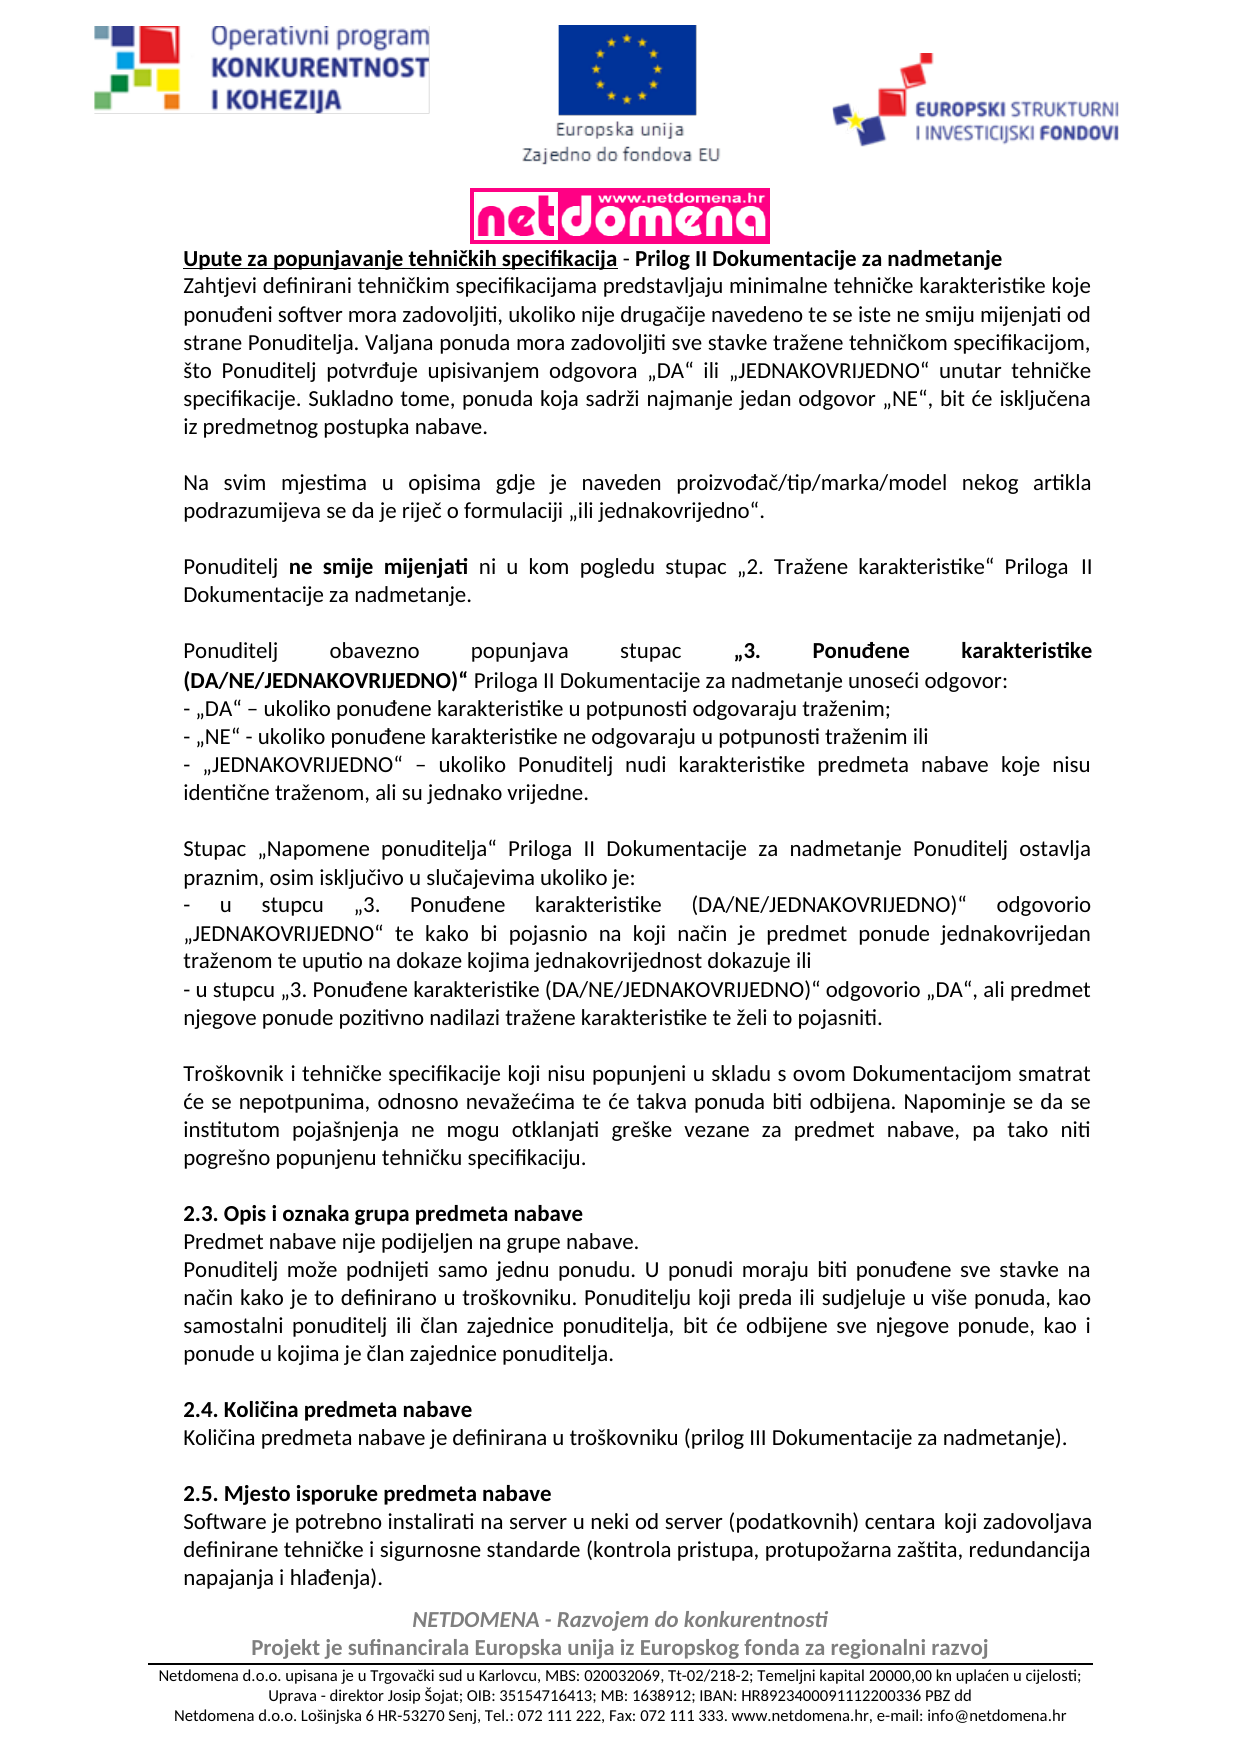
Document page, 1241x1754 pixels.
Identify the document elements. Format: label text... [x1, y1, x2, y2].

picture [94, 26, 431, 117]
text Količina predmeta nabave je definirana u troškovniku (prilog III Dokumentacije za nadmetanje). [183, 1423, 1093, 1451]
text 2.4. Količina predmeta nabave [183, 1395, 1093, 1423]
text - „JEDNAKOVRIJEDNO“ – ukoliko Ponuditelj nudi karakteristike predmeta nabave koje nisu identične traženom, ali su jednako vrijedne. [183, 751, 1093, 807]
text Stupac „Napomene ponuditelja“ Priloga II Dokumentacije za nadmetanje Ponuditelj ostavlja praznim, osim isključivo u slučajevima ukoliko je: [183, 834, 1093, 891]
text Predmet nabave nije podijeljen na grupe nabave. [183, 1227, 1093, 1255]
text - u stupcu „3. Ponuđene karakteristike (DA/NE/JEDNAKOVRIJEDNO)“ odgovorio „DA“, ali predmet njegove ponude pozitivno nadilazi tražene karakteristike te želi to pojasniti. [183, 975, 1093, 1031]
text 2.3. Opis i oznaka grupa predmeta nabave [183, 1199, 1093, 1227]
picture [501, 25, 747, 185]
text Ponuditelj ne smije mijenjati ni u kom pogledu stupac „2. Tražene karakteristike“ Priloga II Dokumentacije za nadmetanje. [183, 552, 1093, 608]
text - „DA“ – ukoliko ponuđene karakteristike u potpunosti odgovaraju traženim; [183, 694, 1093, 722]
text Software je potrebno instalirati na server u neki od server (podatkovnih) centara koji zadovoljava definirane tehničke i sigurnosne standarde (kontrola pristupa, protupožarna zaštita, redundancija napajanja i hlađenja). [183, 1507, 1093, 1591]
text Ponuditelj obavezno popunjava stupac „3. Ponuđene karakteristike (DA/NE/JEDNAKOVRIJEDNO)“ Priloga II Dokumentacije za nadmetanje unoseći odgovor: [183, 636, 1093, 694]
text Ponuditelj može podnijeti samo jednu ponudu. U ponudi moraju biti ponuđene sve stavke na način kako je to definirano u troškovniku. Ponuditelju koji preda ili sudjeluje u više ponuda, kao samostalni ponuditelj ili član zajednice ponuditelja, bit će odbijene sve njegove ponude, kao i ponude u kojima je član zajednice ponuditelja. [183, 1255, 1093, 1367]
text Zahtjevi definirani tehničkim specifikacijama predstavljaju minimalne tehničke karakteristike koje ponuđeni softver mora zadovoljiti, ukoliko nije drugačije navedeno te se iste ne smiju mijenjati od strane Ponuditelja. Valjana ponuda mora zadovoljiti sve stavke tražene tehničkom specifikacijom, što Ponuditelj potvrđuje upisivanjem odgovora „DA“ ili „JEDNAKOVRIJEDNO“ unutar tehničke specifikacije. Sukladno tome, ponuda koja sadrži najmanje jedan odgovor „NE“, bit će isključena iz predmetnog postupka nabave. [183, 272, 1093, 440]
picture [832, 53, 1120, 148]
text Na svim mjestima u opisima gdje je naveden proizvođač/tip/marka/model nekog artikla podrazumijeva se da je riječ o formulaciji „ili jednakovrijedno“. [183, 468, 1093, 524]
text - „NE“ - ukoliko ponuđene karakteristike ne odgovaraju u potpunosti traženim ili [183, 722, 1093, 751]
text Troškovnik i tehničke specifikacije koji nisu popunjeni u skladu s ovom Dokumentacijom smatrat će se nepotpunima, odnosno nevažećima te će takva ponuda biti odbijena. Napominje se da se institutom pojašnjenja ne mogu otklanjati greške vezane za predmet nabave, pa tako niti pogrešno popunjenu tehničku specifikaciju. [183, 1059, 1093, 1171]
picture [470, 188, 770, 244]
text 2.5. Mjesto isporuke predmeta nabave [183, 1479, 1093, 1507]
text - u stupcu „3. Ponuđene karakteristike (DA/NE/JEDNAKOVRIJEDNO)“ odgovorio „JEDNAKOVRIJEDNO“ te kako bi pojasnio na koji način je predmet ponude jednakovrijedan traženom te uputio na dokaze kojima jednakovrijednost dokazuje ili [183, 891, 1093, 975]
text Upute za popunjavanje tehničkih specifikacija - Prilog II Dokumentacije za nadmetanje [183, 244, 1093, 272]
